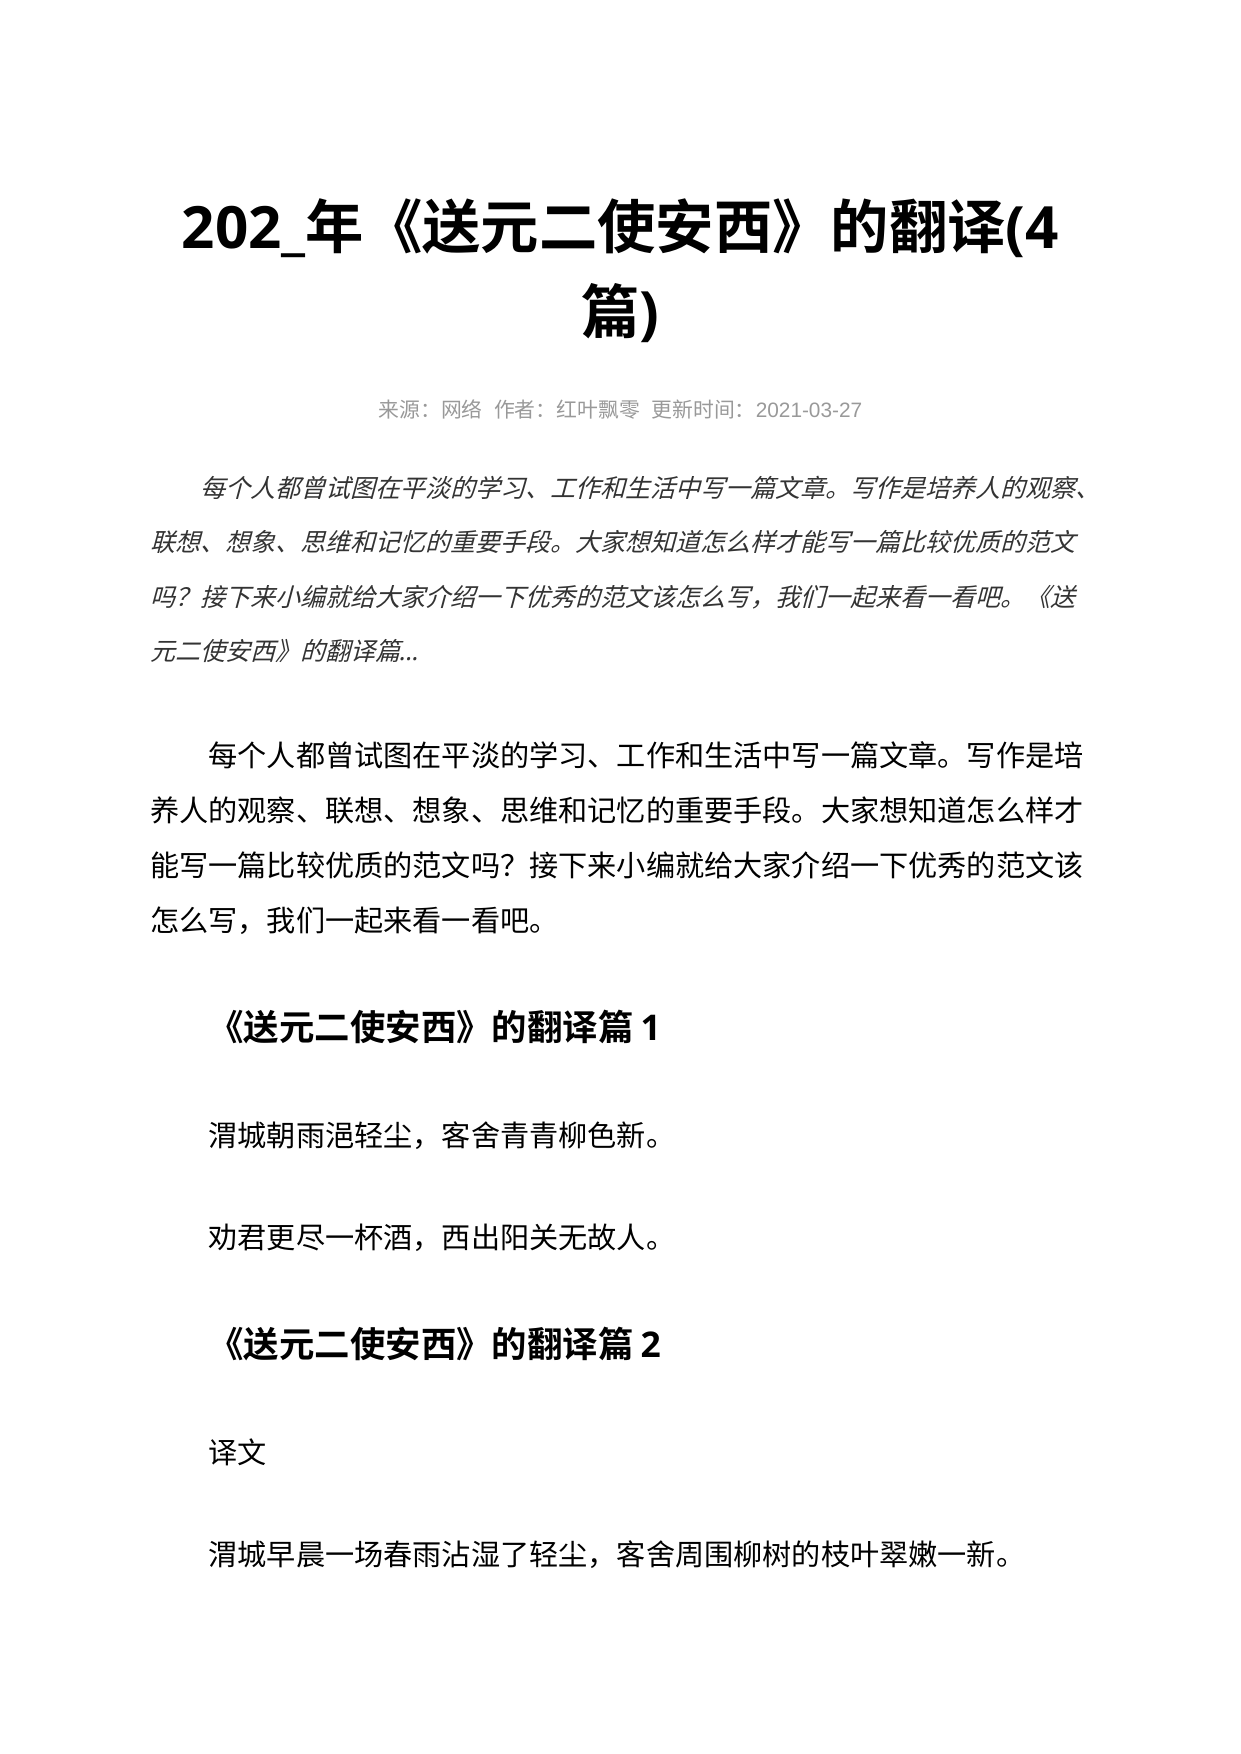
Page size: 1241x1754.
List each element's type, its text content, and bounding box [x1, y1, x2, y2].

text 《送元二使安西》的翻译篇1 [150, 999, 1090, 1051]
text 每个人都曾试图在平淡的学习、工作和生活中写一篇文章。写作是培养人的观察、联想、想象、思维和记忆的重要手段。大家想知道怎么样才能写一篇比较优质的范文吗？接下来小编就给大家介绍一下优秀的范文该怎么写，我们一起来看一看吧。 [150, 733, 1090, 940]
text 来源：网络 作者：红叶飘零 更新时间：2021-03-27 [150, 398, 1090, 422]
text 渭城朝雨浥轻尘，客舍青青柳色新。 [150, 1113, 1090, 1155]
text 劝君更尽一杯酒，西出阳关无故人。 [150, 1215, 1090, 1257]
text 渭城早晨一场春雨沾湿了轻尘，客舍周围柳树的枝叶翠嫩一新。 [150, 1532, 1090, 1574]
text 《送元二使安西》的翻译篇2 [150, 1316, 1090, 1368]
text 译文 [150, 1430, 1090, 1472]
text 每个人都曾试图在平淡的学习、工作和生活中写一篇文章。写作是培养人的观察、联想、想象、思维和记忆的重要手段。大家想知道怎么样才能写一篇比较优质的范文吗？接下来小编就给大家介绍一下优秀的范文该怎么写，我们一起来看一看吧。《送元二使安西》的翻译篇... [150, 468, 1090, 668]
subtitle 202_年《送元二使安西》的翻译(4篇) [150, 181, 1090, 351]
